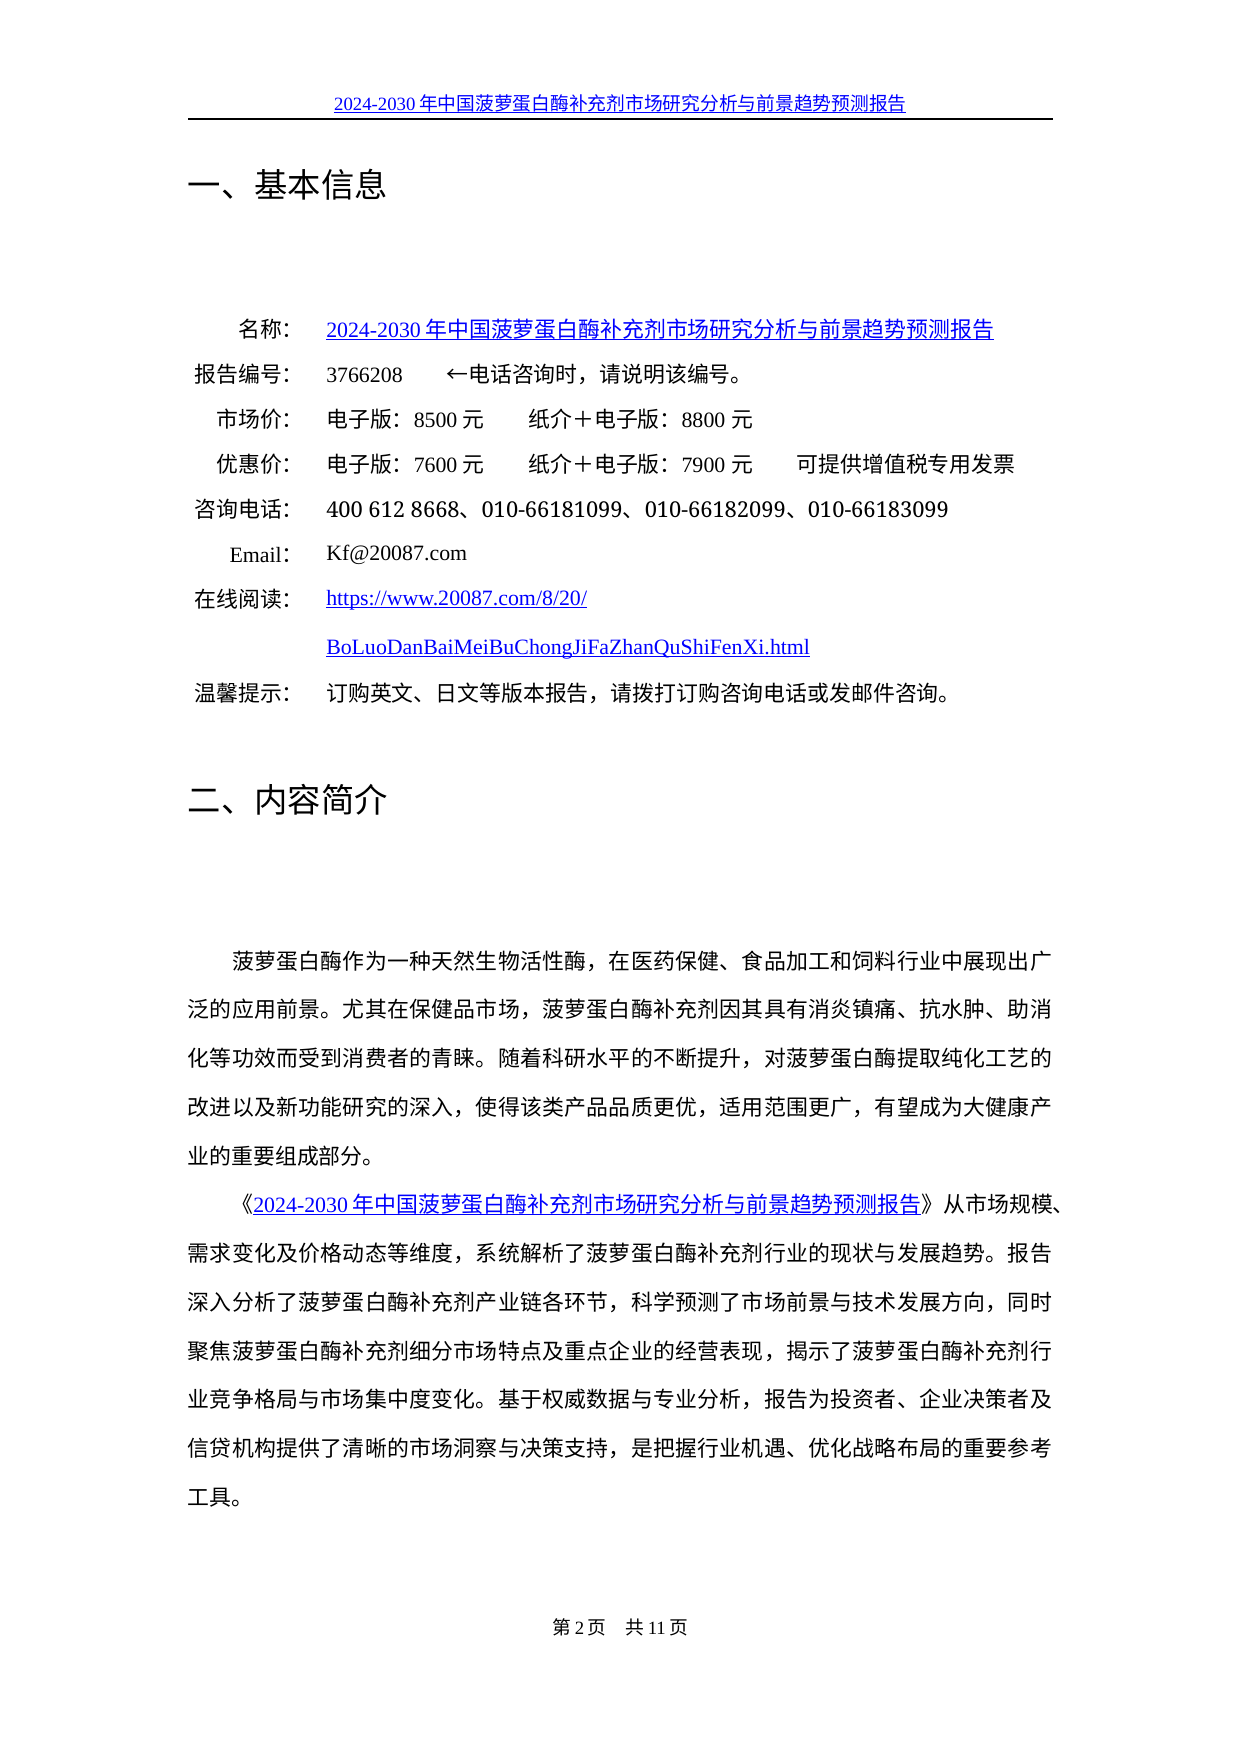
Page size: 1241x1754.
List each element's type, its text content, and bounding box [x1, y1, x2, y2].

table_cell 3766208 ←电话咨询时，请说明该编号。 [315, 357, 1073, 402]
table_cell 优惠价： [167, 447, 315, 492]
table_cell 在线阅读： [167, 582, 315, 675]
table_header 名称： [167, 312, 315, 357]
table_cell 电子版：7600 元 纸介＋电子版：7900 元 可提供增值税专用发票 [315, 447, 1073, 492]
table_cell 400 612 8668、010-66181099、010-66182099、010-66183099 [315, 492, 1073, 537]
title 二、内容简介 [187, 766, 1053, 831]
table_cell 市场价： [167, 402, 315, 447]
table_header 2024-2030年中国菠萝蛋白酶补充剂市场研究分析与前景趋势预测报告 [315, 312, 1073, 357]
table_cell 订购英文、日文等版本报告，请拨打订购咨询电话或发邮件咨询。 [315, 675, 1073, 720]
table_cell Kf@20087.com [315, 537, 1073, 582]
table_cell 咨询电话： [167, 492, 315, 537]
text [187, 943, 1053, 1512]
table_cell [315, 582, 1073, 675]
title 一、基本信息 [187, 150, 1053, 215]
table_cell Email： [167, 537, 315, 582]
table_cell 电子版：8500 元 纸介＋电子版：8800 元 [315, 402, 1073, 447]
table_cell 报告编号： [167, 357, 315, 402]
table_cell 温馨提示： [167, 675, 315, 720]
